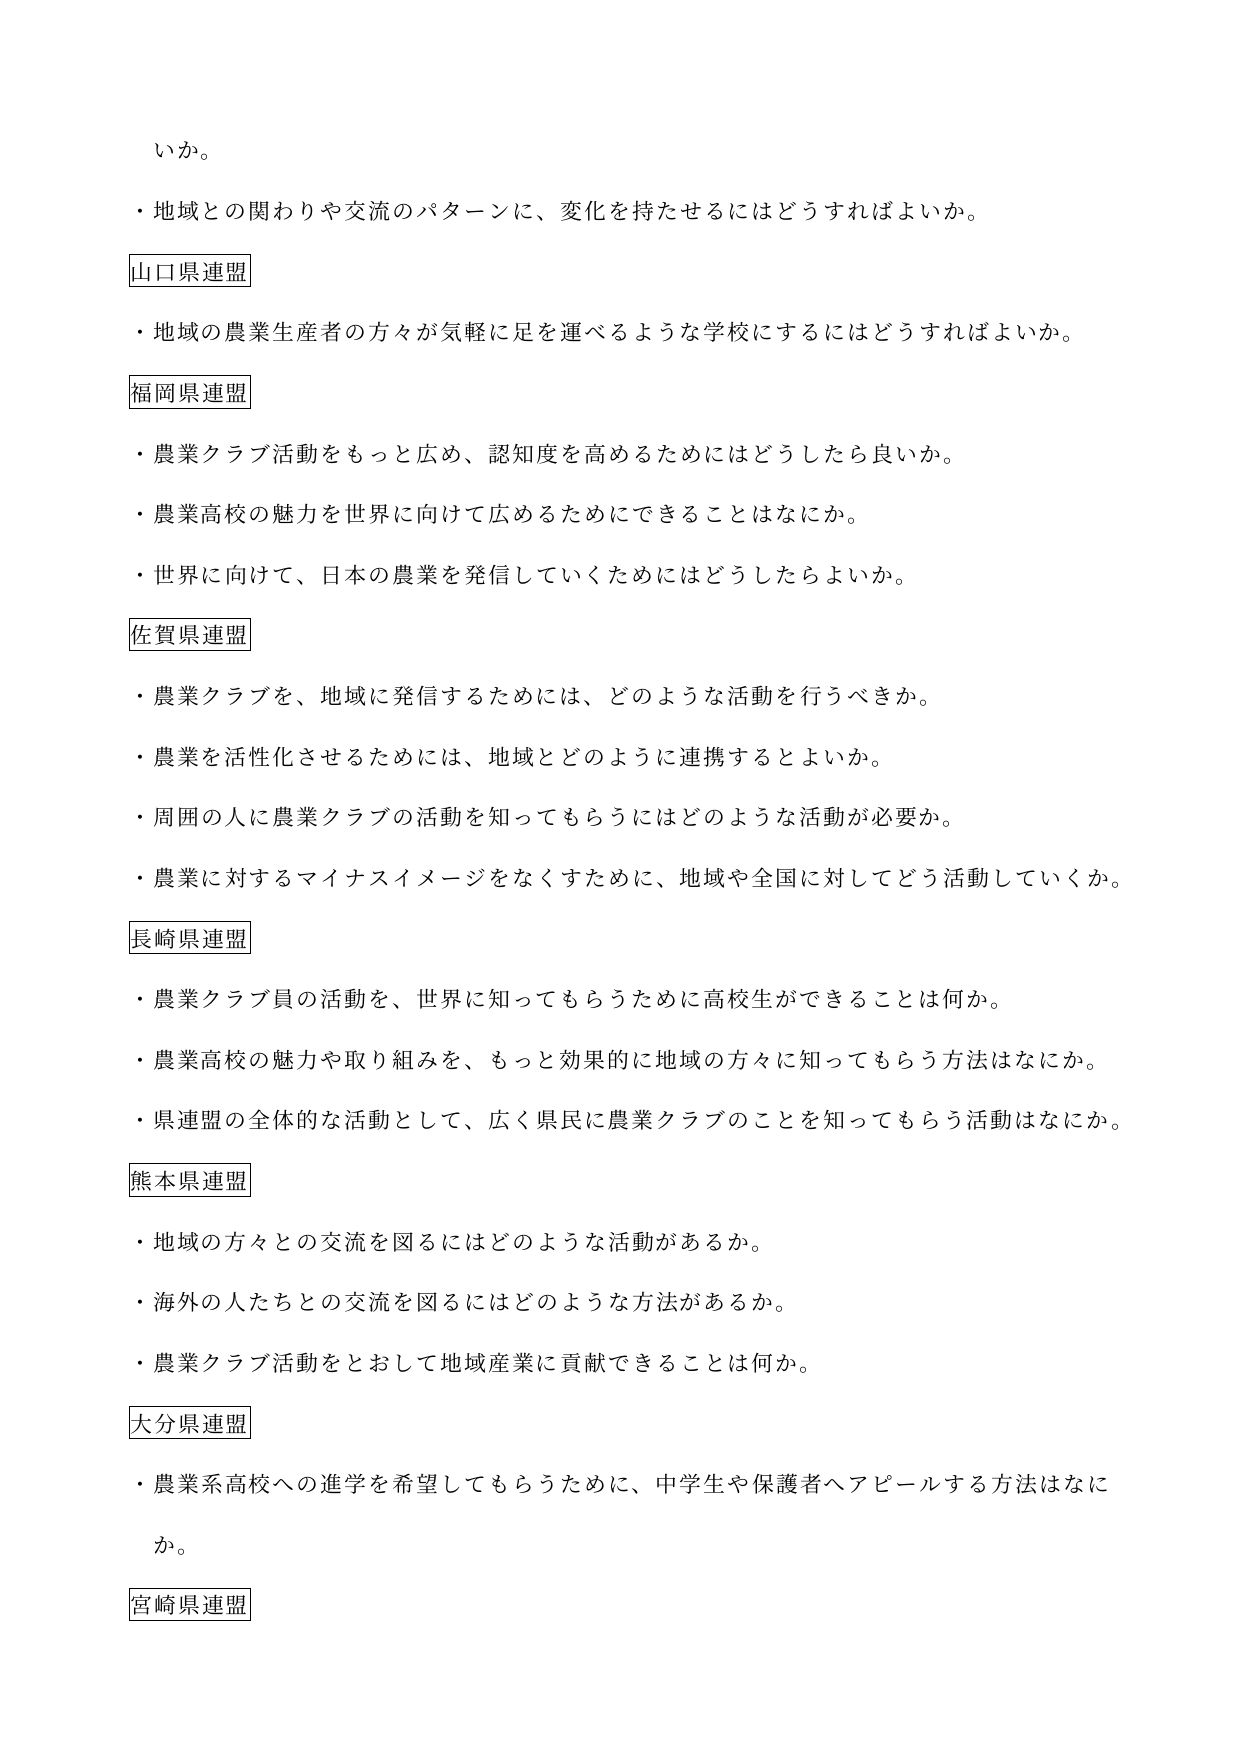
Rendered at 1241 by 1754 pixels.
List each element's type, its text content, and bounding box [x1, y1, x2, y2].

text ・農業高校の魅力を世界に向けて広めるためにできることはなにか。 [129, 483, 1111, 543]
text ・地域の農業生産者の方々が気軽に足を運べるような学校にするにはどうすればよいか。 [129, 301, 1111, 362]
text ・地域の方々との交流を図るにはどのような活動があるか。 [129, 1210, 1111, 1271]
text ・農業クラブを、地域に発信するためには、どのような活動を行うべきか。 [129, 665, 1111, 725]
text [129, 119, 1111, 180]
text ・農業に対するマイナスイメージをなくすために、地域や全国に対してどう活動していくか。 [129, 847, 1111, 907]
text ・地域との関わりや交流のパターンに、変化を持たせるにはどうすればよいか。 [129, 180, 1111, 240]
text 大分県連盟 [129, 1392, 1111, 1453]
text 宮崎県連盟 [129, 1574, 1111, 1635]
text ・農業高校の魅力や取り組みを、もっと効果的に地域の方々に知ってもらう方法はなにか。 [129, 1028, 1111, 1089]
text 福岡県連盟 [129, 362, 1111, 422]
text 山口県連盟 [129, 240, 1111, 301]
text ・農業系高校への進学を希望してもらうために、中学生や保護者へアピールする方法はなにか。 [129, 1453, 1111, 1574]
text ・県連盟の全体的な活動として、広く県民に農業クラブのことを知ってもらう活動はなにか。 [129, 1089, 1111, 1150]
text ・周囲の人に農業クラブの活動を知ってもらうにはどのような活動が必要か。 [129, 786, 1111, 847]
text ・海外の人たちとの交流を図るにはどのような方法があるか。 [129, 1271, 1111, 1332]
text 佐賀県連盟 [129, 604, 1111, 665]
text ・農業クラブ員の活動を、世界に知ってもらうために高校生ができることは何か。 [129, 968, 1111, 1028]
text 熊本県連盟 [129, 1150, 1111, 1210]
text ・農業を活性化させるためには、地域とどのように連携するとよいか。 [129, 725, 1111, 786]
text ・農業クラブ活動をもっと広め、認知度を高めるためにはどうしたら良いか。 [129, 422, 1111, 483]
text 長崎県連盟 [129, 907, 1111, 968]
text ・世界に向けて、日本の農業を発信していくためにはどうしたらよいか。 [129, 543, 1111, 604]
text ・農業クラブ活動をとおして地域産業に貢献できることは何か。 [129, 1332, 1111, 1392]
